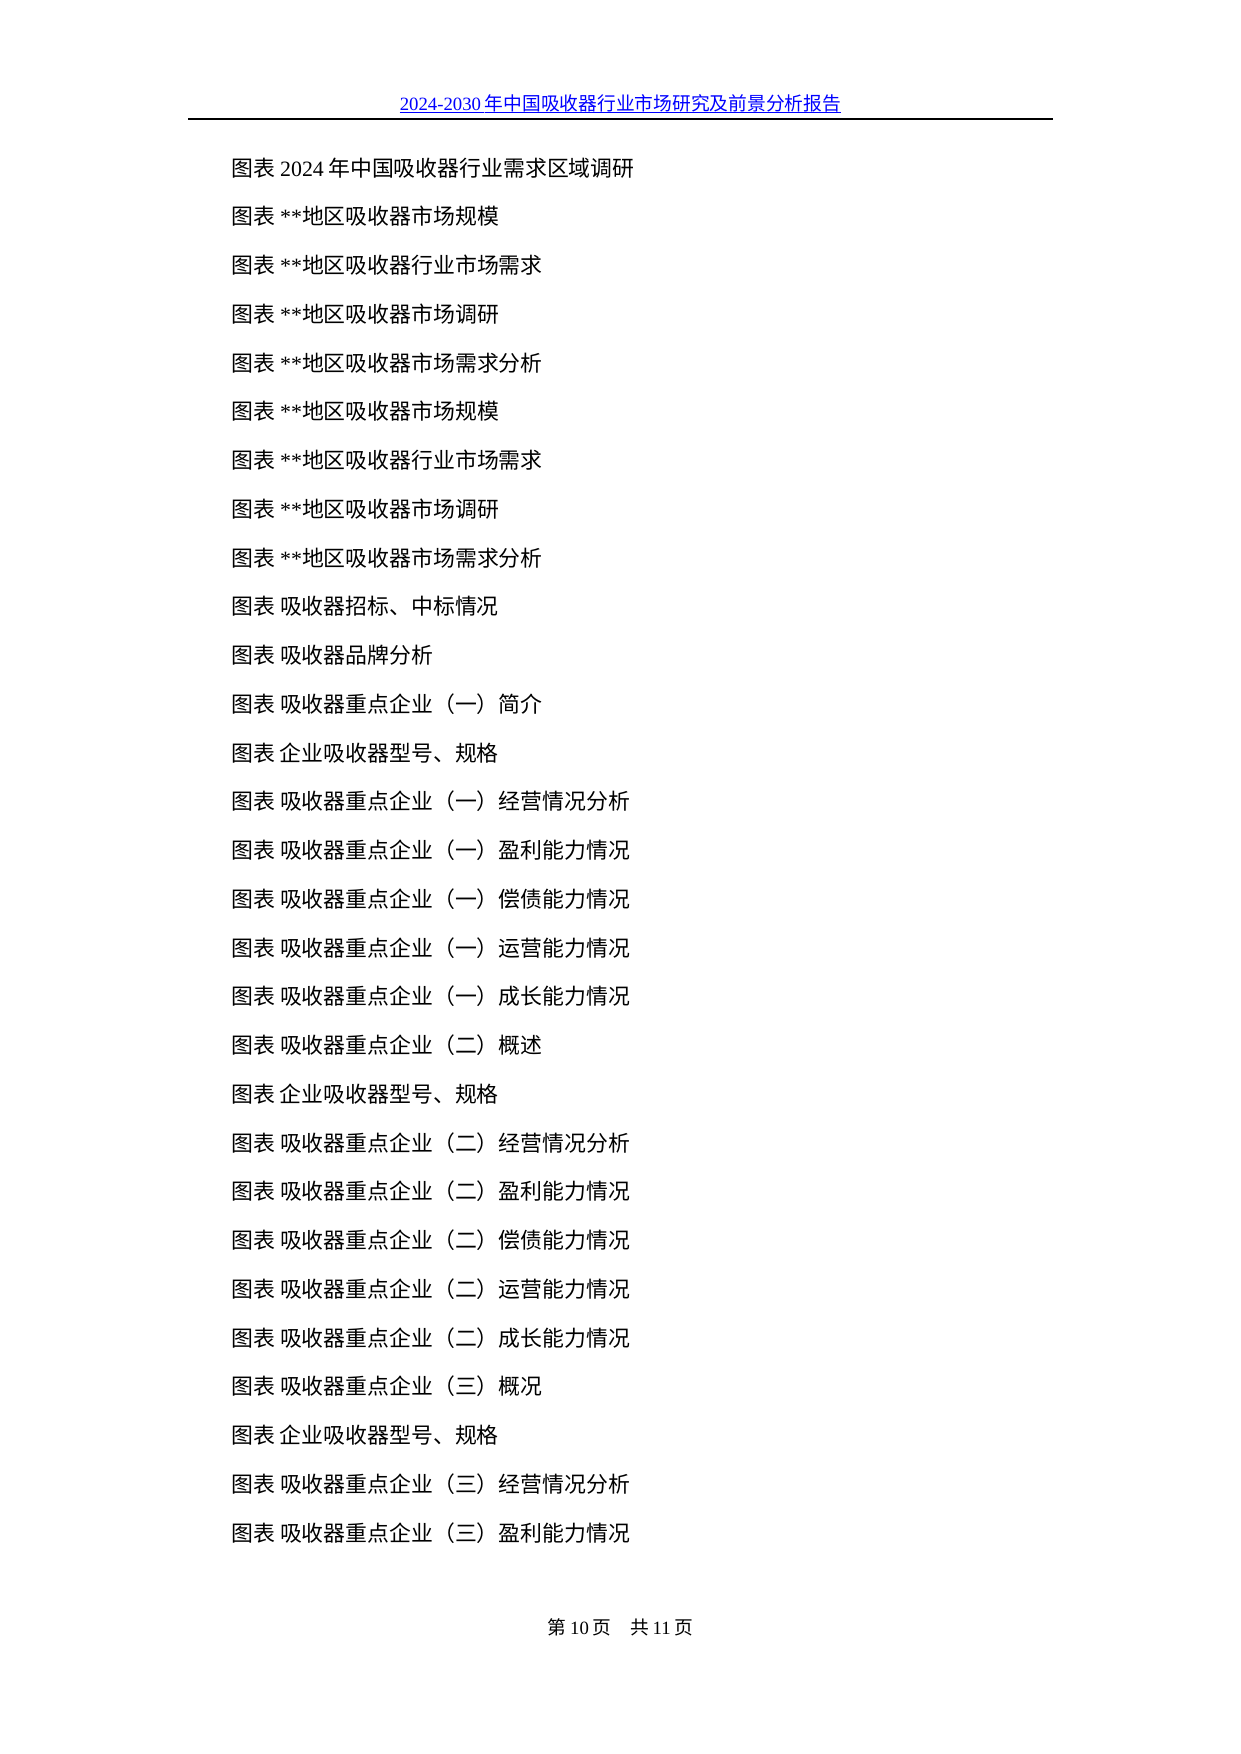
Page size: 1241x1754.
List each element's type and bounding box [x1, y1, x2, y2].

text [187, 150, 1053, 1548]
